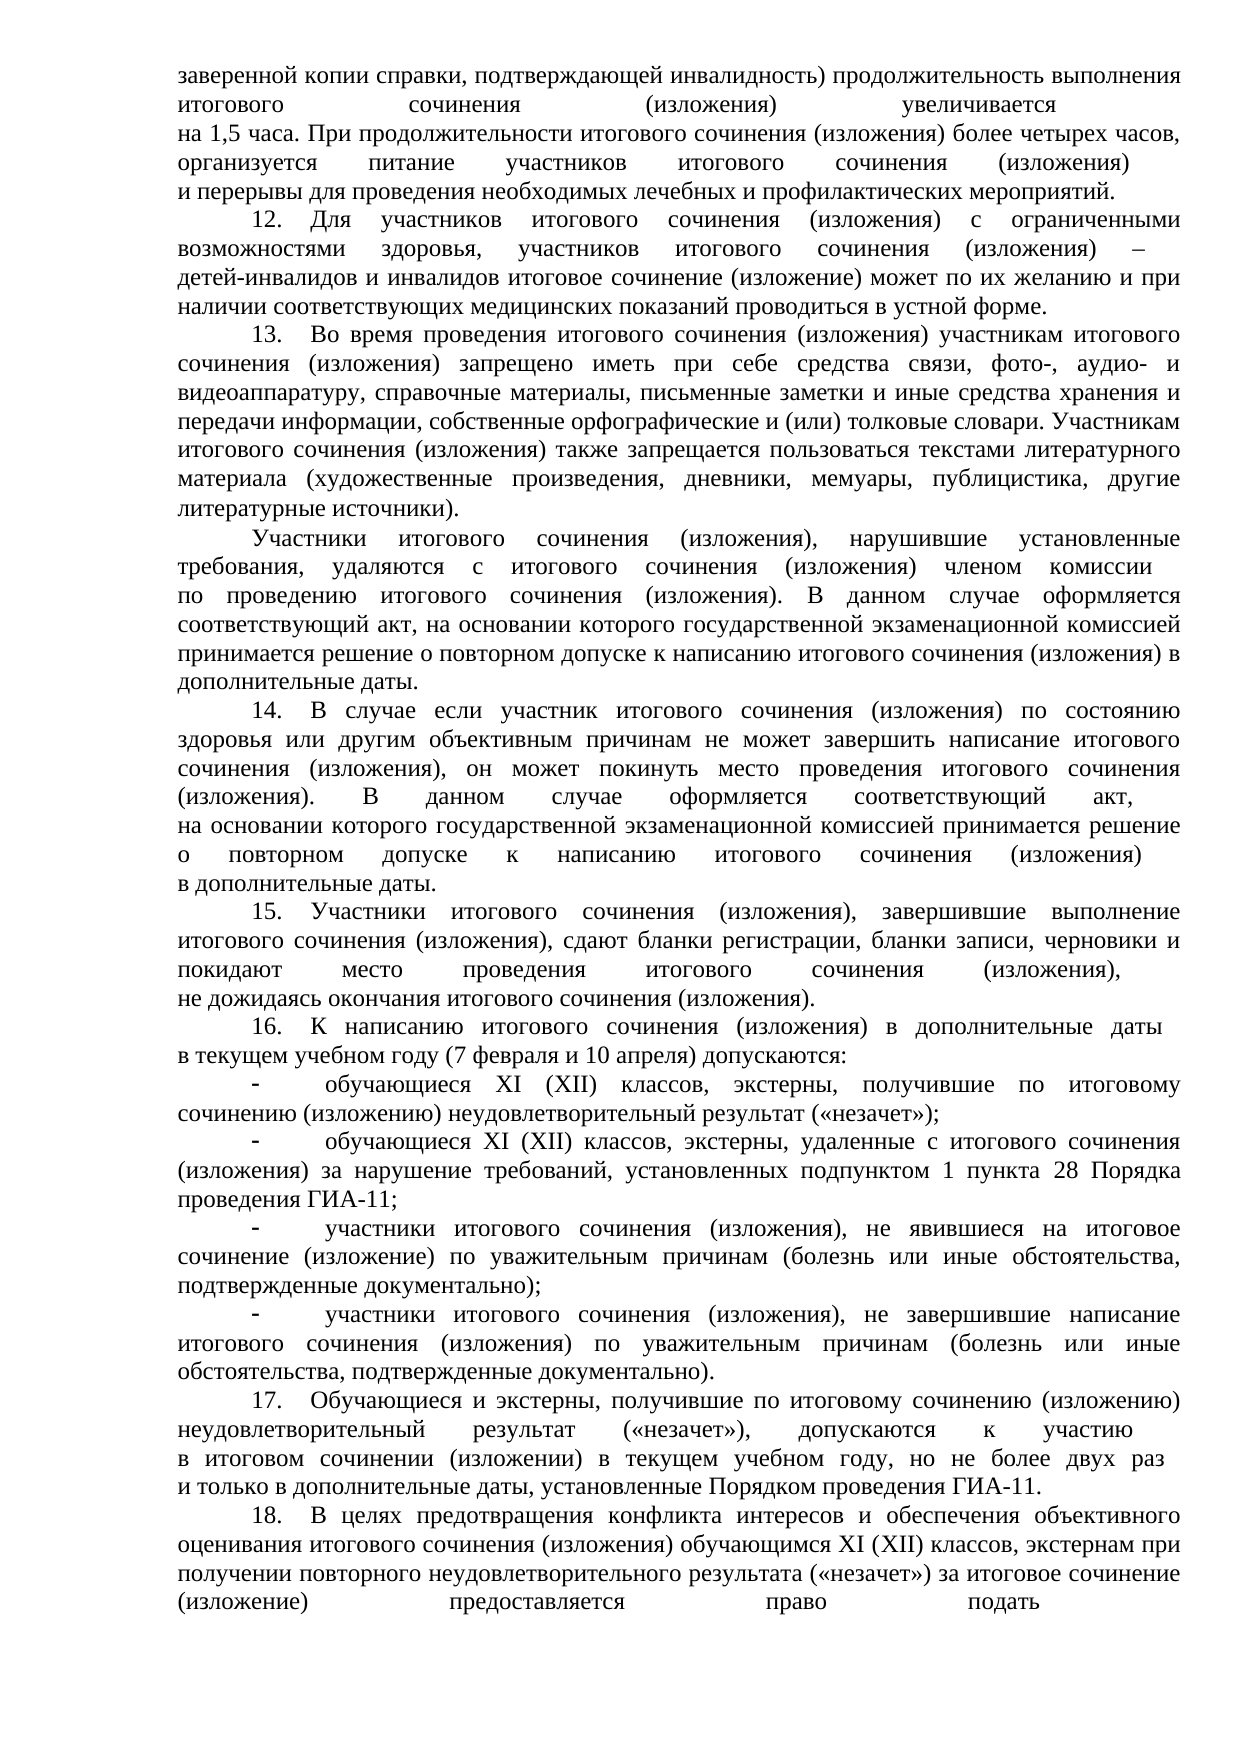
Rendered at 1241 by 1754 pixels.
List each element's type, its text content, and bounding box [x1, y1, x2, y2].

list В случае если участник итогового сочинения (изложения) по состоянию здоровья или другим объективным причинам не может завершить написание итогового сочинения (изложения), он может покинуть место проведения итогового сочинения (изложения). В данном случае оформляется соответствующий акт, на основании которого государственной экзаменационной комиссией принимается решение о повторном допуске к написанию итогового сочинения (изложения) в дополнительные даты. [177, 695, 1181, 896]
list Обучающиеся и экстерны, получившие по итоговому сочинению (изложению) неудовлетворительный результат («незачет»), допускаются к участию в итоговом сочинении (изложении) в текущем учебном году, но не более двух раз и только в дополнительные даты, установленные Порядком проведения ГИА-11. [177, 1385, 1181, 1500]
list обучающиеся XI (XII) классов, экстерны, удаленные с итогового сочинения (изложения) за нарушение требований, установленных подпунктом 1 пункта 28 Порядка проведения ГИА-11; [177, 1126, 1181, 1213]
list Для участников итогового сочинения (изложения) с ограниченными возможностями здоровья, участников итогового сочинения (изложения) – детей-инвалидов и инвалидов итоговое сочинение (изложение) может по их желанию и при наличии соответствующих медицинских показаний проводиться в устной форме. [177, 204, 1181, 319]
text Участники итогового сочинения (изложения), нарушившие установленные требования, удаляются с итогового сочинения (изложения) членом комиссии по проведению итогового сочинения (изложения). В данном случае оформляется соответствующий акт, на основании которого государственной экзаменационной комиссией принимается решение о повторном допуске к написанию итогового сочинения (изложения) в дополнительные даты. [177, 523, 1181, 695]
list участники итогового сочинения (изложения), не явившиеся на итоговое сочинение (изложение) по уважительным причинам (болезнь или иные обстоятельства, подтвержденные документально); [177, 1213, 1181, 1299]
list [177, 1500, 1181, 1615]
list Во время проведения итогового сочинения (изложения) участникам итогового сочинения (изложения) запрещено иметь при себе средства связи, фото-, аудио- и видеоаппаратуру, справочные материалы, письменные заметки и иные средства хранения и передачи информации, собственные орфографические и (или) толковые словари. Участникам итогового сочинения (изложения) также запрещается пользоваться текстами литературного материала (художественные произведения, дневники, мемуары, публицистика, другие литературные источники). [177, 319, 1181, 523]
list Участники итогового сочинения (изложения), завершившие выполнение итогового сочинения (изложения), сдают бланки регистрации, бланки записи, черновики и покидают место проведения итогового сочинения (изложения), не дожидаясь окончания итогового сочинения (изложения). [177, 896, 1181, 1011]
list участники итогового сочинения (изложения), не завершившие написание итогового сочинения (изложения) по уважительным причинам (болезнь или иные обстоятельства, подтвержденные документально). [177, 1299, 1181, 1385]
list К написанию итогового сочинения (изложения) в дополнительные даты в текущем учебном году (7 февраля и 10 апреля) допускаются: [177, 1011, 1181, 1069]
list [177, 59, 1181, 204]
list обучающиеся XI (XII) классов, экстерны, получившие по итоговому сочинению (изложению) неудовлетворительный результат («незачет»); [177, 1069, 1181, 1126]
